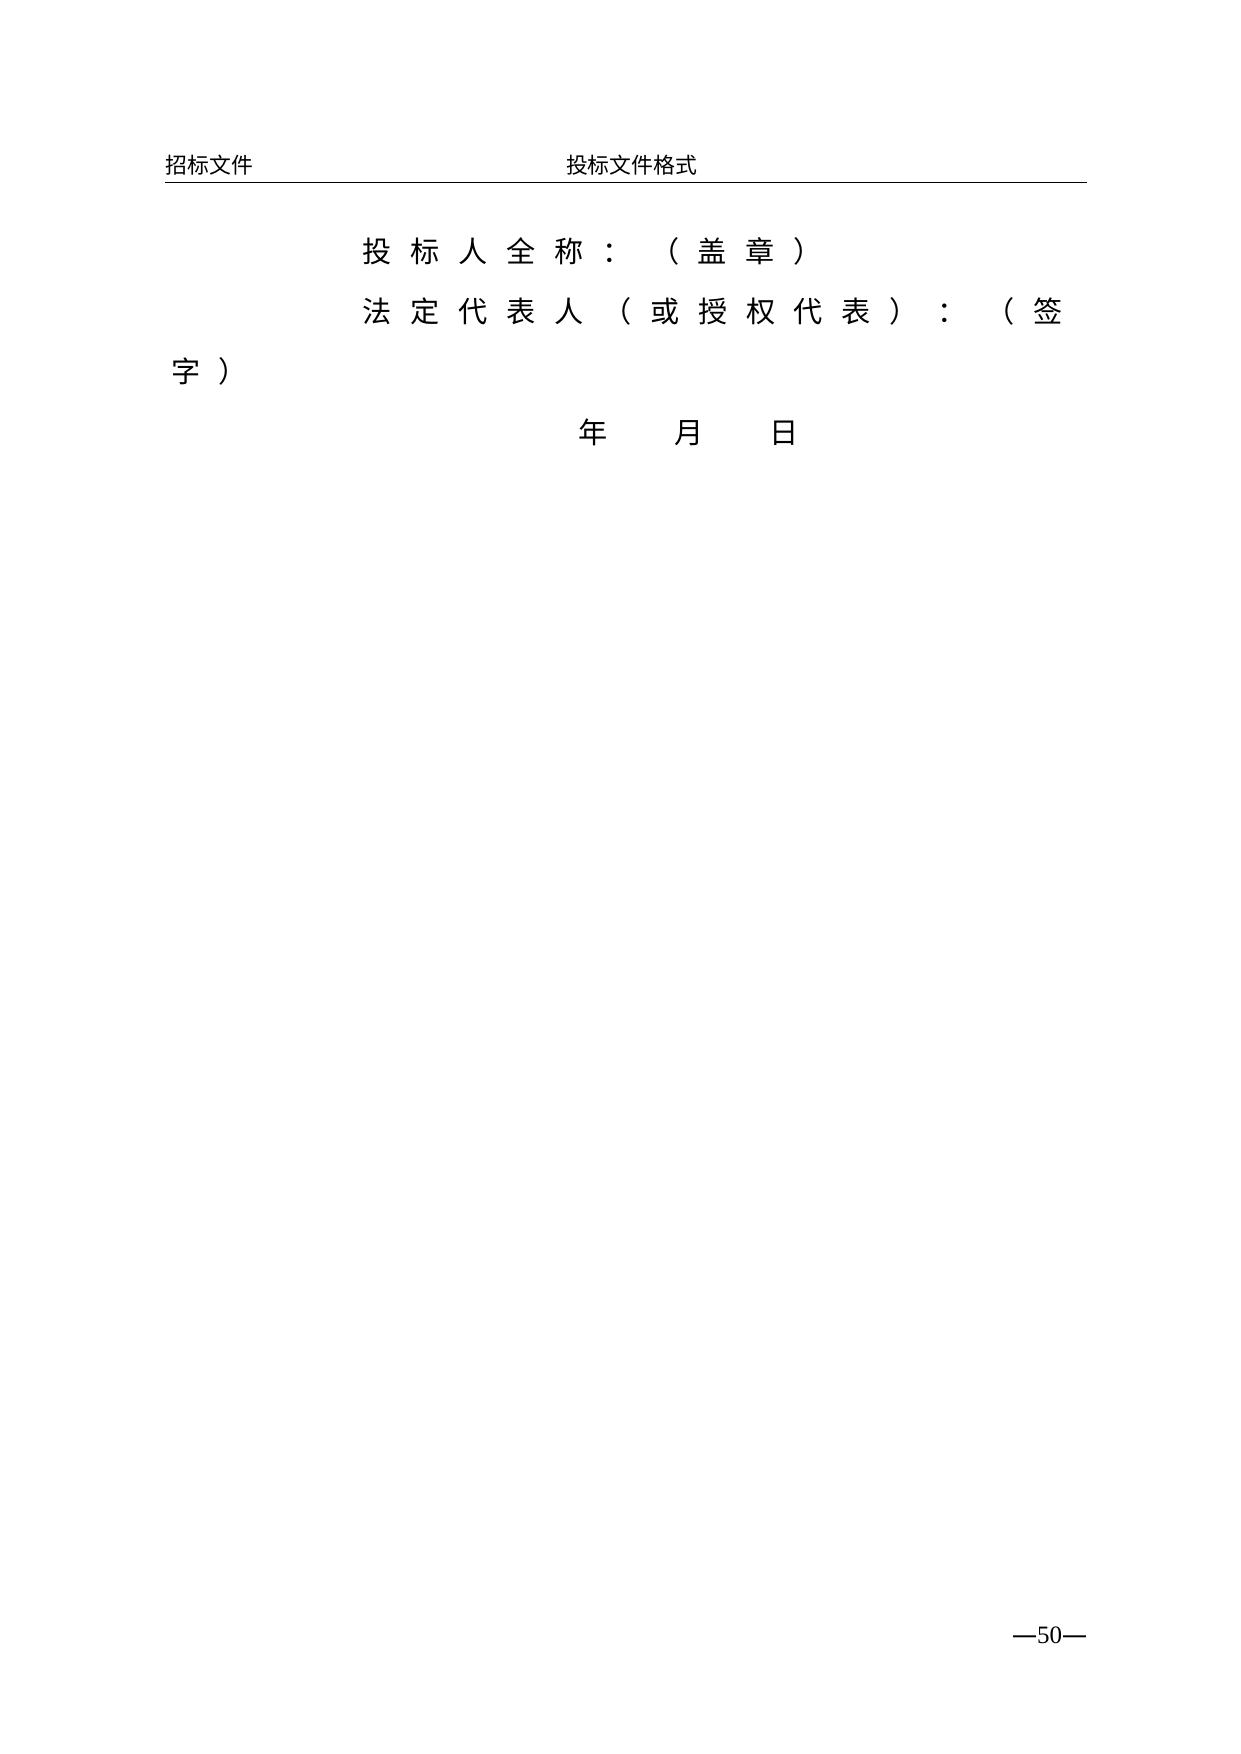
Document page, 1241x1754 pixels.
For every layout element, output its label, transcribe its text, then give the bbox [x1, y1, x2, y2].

text 投标人全称：（盖章） [171, 219, 1081, 280]
text 年 月 日 [171, 400, 1081, 461]
text 法定代表人（或授权代表）：（签字） [171, 280, 1081, 400]
